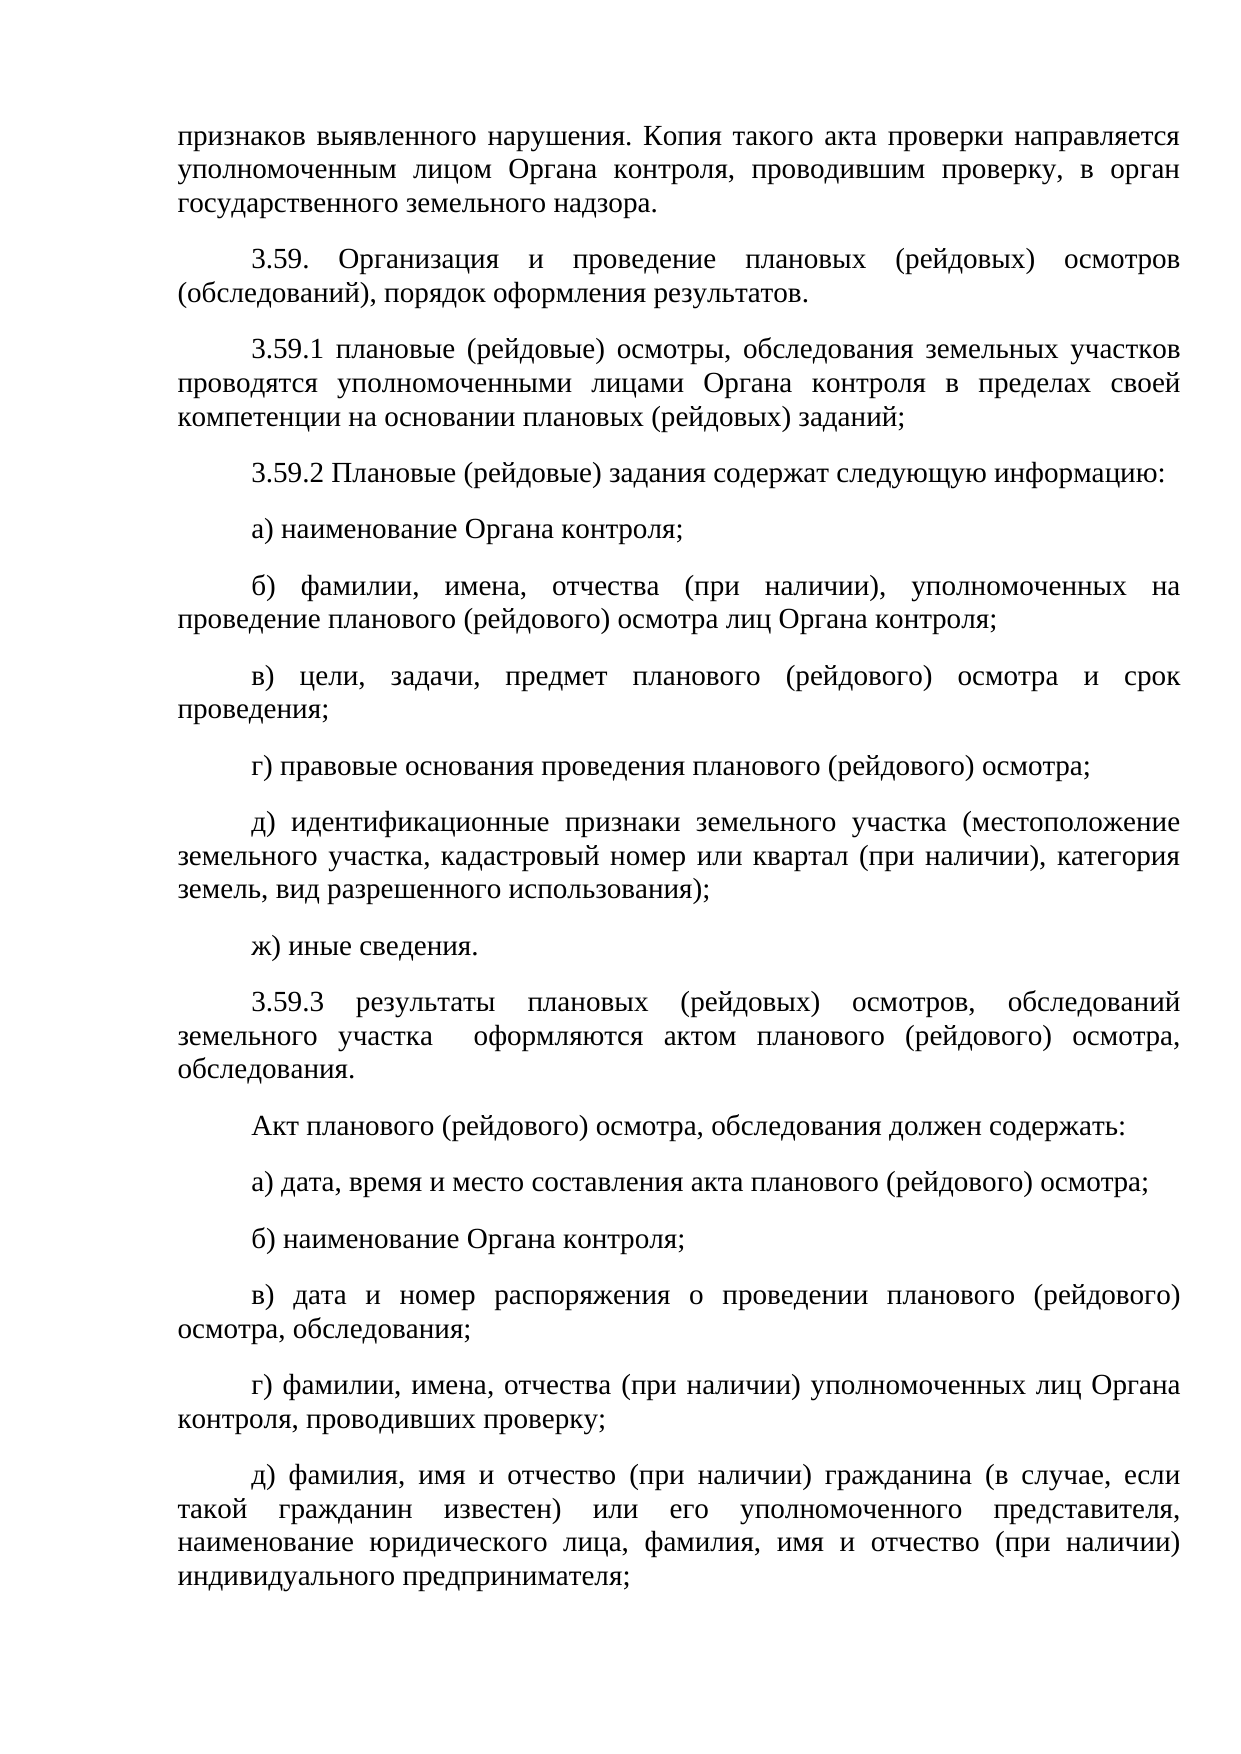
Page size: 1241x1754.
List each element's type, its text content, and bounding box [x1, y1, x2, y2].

text б) фамилии, имена, отчества (при наличии), уполномоченных на проведение планового (рейдового) осмотра лиц Органа контроля; [177, 568, 1181, 635]
text 3.59. Организация и проведение плановых (рейдовых) осмотров (обследований), порядок оформления результатов. [177, 242, 1181, 309]
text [177, 118, 1181, 219]
text 3.59.3 результаты плановых (рейдовых) осмотров, обследований земельного участка оформляются актом планового (рейдового) осмотра, обследования. [177, 984, 1181, 1085]
text Акт планового (рейдового) осмотра, обследования должен содержать: [177, 1108, 1181, 1142]
text а) наименование Органа контроля; [177, 512, 1181, 545]
text б) наименование Органа контроля; [177, 1221, 1181, 1254]
text в) дата и номер распоряжения о проведении планового (рейдового) осмотра, обследования; [177, 1277, 1181, 1344]
text 3.59.2 Плановые (рейдовые) задания содержат следующую информацию: [177, 455, 1181, 489]
text г) фамилии, имена, отчества (при наличии) уполномоченных лиц Органа контроля, проводивших проверку; [177, 1367, 1181, 1434]
text д) фамилия, имя и отчество (при наличии) гражданина (в случае, если такой гражданин известен) или его уполномоченного представителя, наименование юридического лица, фамилия, имя и отчество (при наличии) индивидуального предпринимателя; [177, 1457, 1181, 1592]
text ж) иные сведения. [177, 928, 1181, 962]
text 3.59.1 плановые (рейдовые) осмотры, обследования земельных участков проводятся уполномоченными лицами Органа контроля в пределах своей компетенции на основании плановых (рейдовых) заданий; [177, 332, 1181, 432]
text в) цели, задачи, предмет планового (рейдового) осмотра и срок проведения; [177, 658, 1181, 725]
text а) дата, время и место составления акта планового (рейдового) осмотра; [177, 1164, 1181, 1198]
text д) идентификационные признаки земельного участка (местоположение земельного участка, кадастровый номер или квартал (при наличии), категория земель, вид разрешенного использования); [177, 804, 1181, 905]
text г) правовые основания проведения планового (рейдового) осмотра; [177, 748, 1181, 782]
